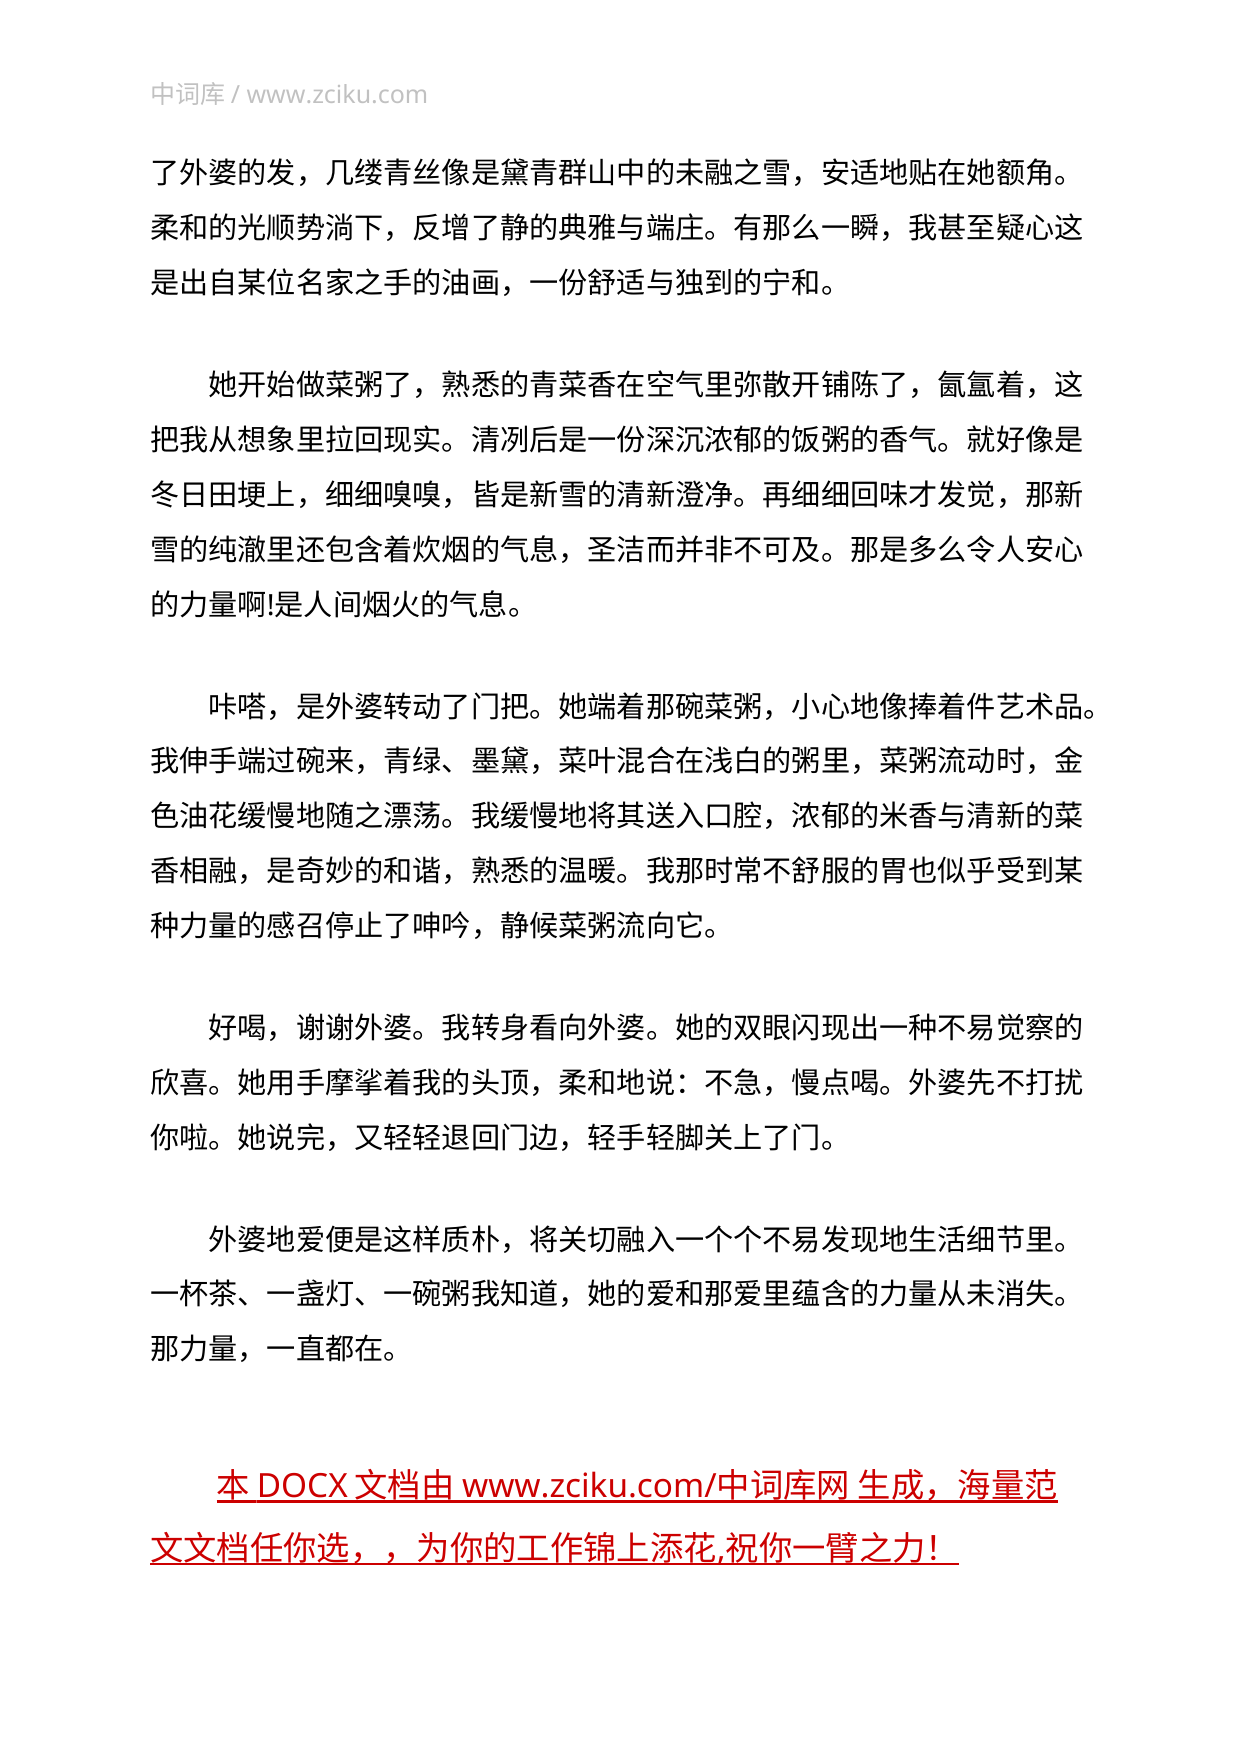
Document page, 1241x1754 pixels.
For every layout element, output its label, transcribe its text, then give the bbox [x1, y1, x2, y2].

text 咔嗒，是外婆转动了门把。她端着那碗菜粥，小心地像捧着件艺术品。我伸手端过碗来，青绿、墨黛，菜叶混合在浅白的粥里，菜粥流动时，金色油花缓慢地随之漂荡。我缓慢地将其送入口腔，浓郁的米香与清新的菜香相融，是奇妙的和谐，熟悉的温暖。我那时常不舒服的胃也似乎受到某种力量的感召停止了呻吟，静候菜粥流向它。 [150, 683, 1090, 945]
text 外婆地爱便是这样质朴，将关切融入一个个不易发现地生活细节里。一杯茶、一盏灯、一碗粥我知道，她的爱和那爱里蕴含的力量从未消失。那力量，一直都在。 [150, 1216, 1090, 1368]
text 好喝，谢谢外婆。我转身看向外婆。她的双眼闪现出一种不易觉察的欣喜。她用手摩挲着我的头顶，柔和地说：不急，慢点喝。外婆先不打扰你啦。她说完，又轻轻退回门边，轻手轻脚关上了门。 [150, 1004, 1090, 1157]
text 本DOCX文档由 www.zciku.com/中词库网 生成，海量范文文档任你选，，为你的工作锦上添花,祝你一臂之力！ [150, 1459, 1090, 1570]
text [150, 150, 1090, 302]
text 她开始做菜粥了，熟悉的青菜香在空气里弥散开铺陈了，氤氲着，这把我从想象里拉回现实。清冽后是一份深沉浓郁的饭粥的香气。就好像是冬日田埂上，细细嗅嗅，皆是新雪的清新澄净。再细细回味才发觉，那新雪的纯澈里还包含着炊烟的气息，圣洁而并非不可及。那是多么令人安心的力量啊!是人间烟火的气息。 [150, 362, 1090, 623]
